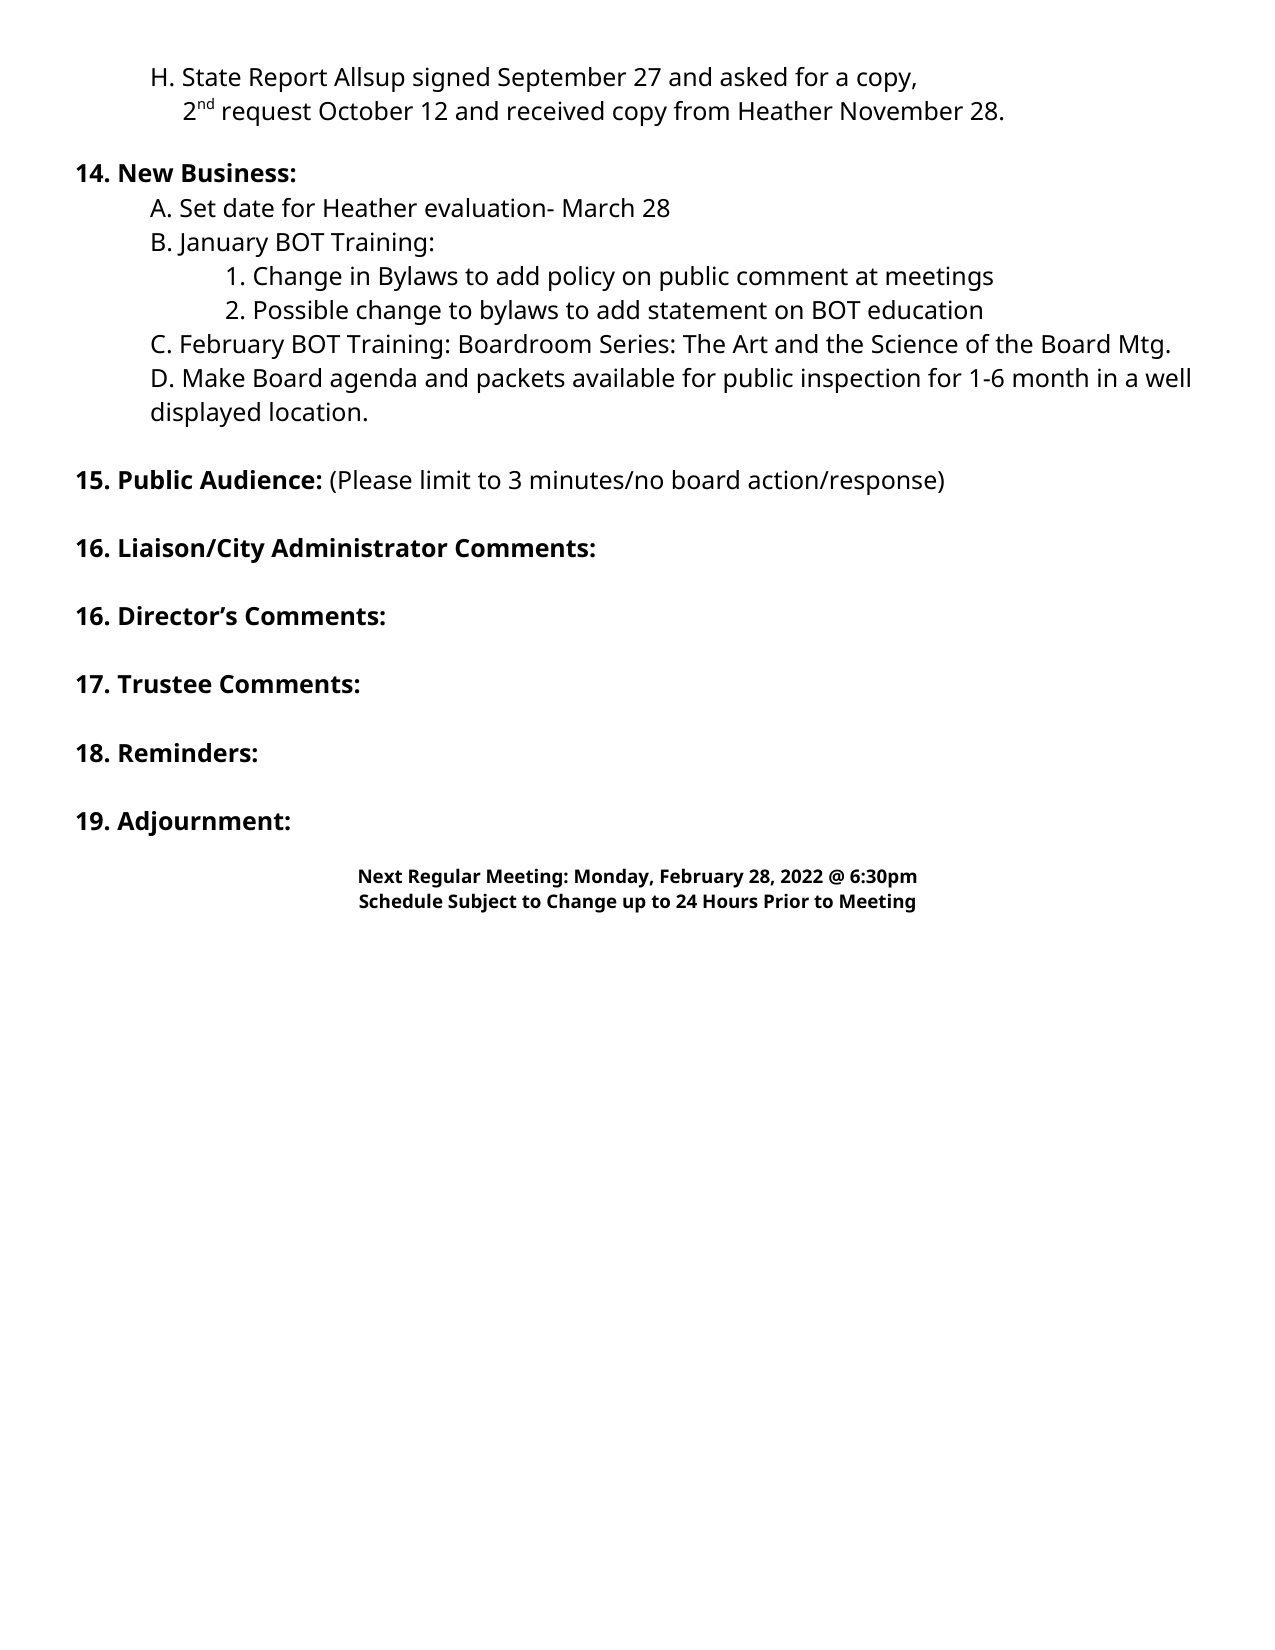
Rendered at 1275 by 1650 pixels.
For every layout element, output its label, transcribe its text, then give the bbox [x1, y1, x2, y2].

text 2. Possible change to bylaws to add statement on BOT education [75, 292, 1200, 326]
text 18. Reminders: [75, 735, 1200, 769]
text 15. Public Audience: (Please limit to 3 minutes/no board action/response) [75, 463, 1200, 497]
text 1. Change in Bylaws to add policy on public comment at meetings [150, 258, 1200, 292]
text 16. Liaison/City Administrator Comments: [75, 531, 1200, 565]
text D. Make Board agenda and packets available for public inspection for 1-6 month in a well displayed location. [150, 361, 1200, 429]
text 16. Director’s Comments: [75, 599, 1200, 633]
text 2nd request October 12 and received copy from Heather November 28. [150, 94, 1200, 128]
text C. February BOT Training: Boardroom Series: The Art and the Science of the Board Mtg. [75, 326, 1200, 361]
text Next Regular Meeting: Monday, February 28, 2022 @ 6:30pm [75, 863, 1200, 888]
text H. State Report Allsup signed September 27 and asked for a copy, [150, 60, 1200, 94]
text A. Set date for Heather evaluation- March 28 [75, 190, 1200, 224]
text 17. Trustee Comments: [75, 667, 1200, 701]
text B. January BOT Training: [75, 224, 1200, 258]
text 19. Adjournment: [75, 803, 1200, 837]
text Schedule Subject to Change up to 24 Hours Prior to Meeting [75, 888, 1200, 914]
text 14. New Business: [75, 156, 1200, 190]
